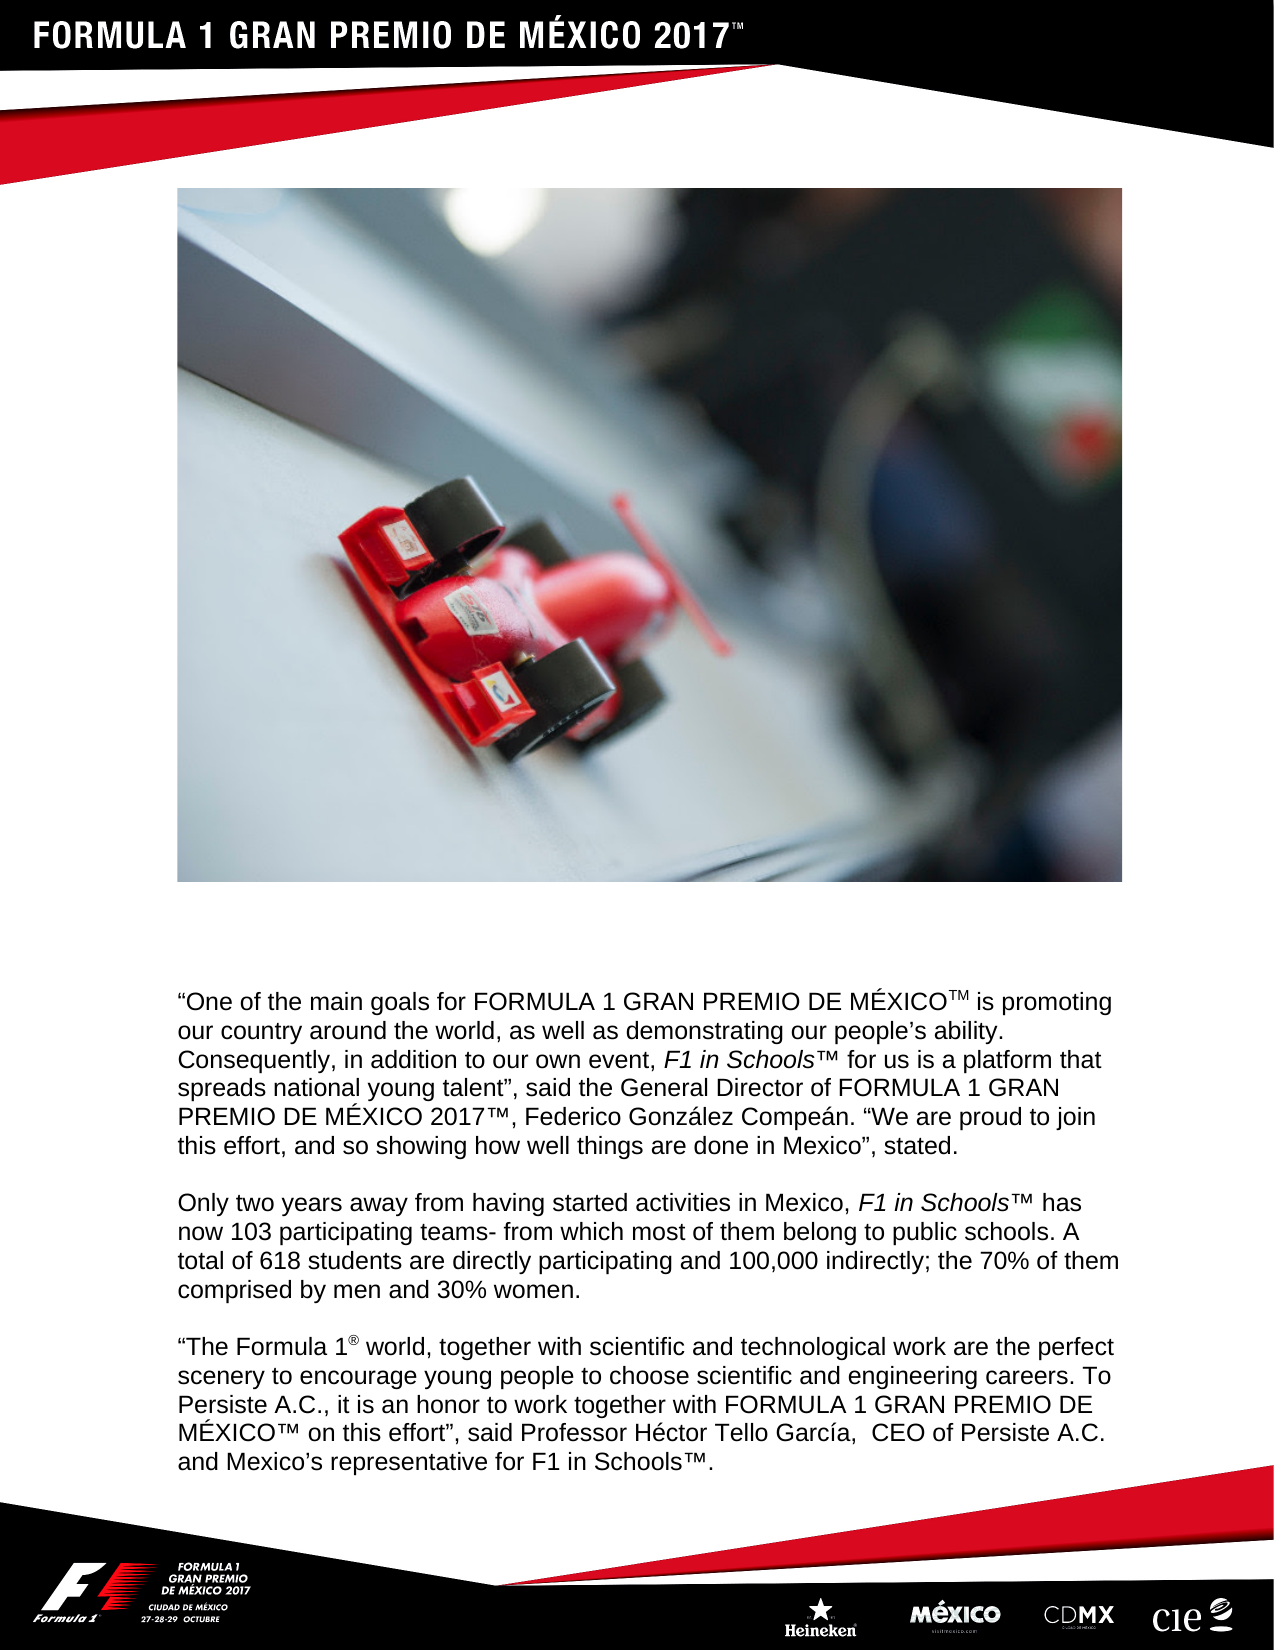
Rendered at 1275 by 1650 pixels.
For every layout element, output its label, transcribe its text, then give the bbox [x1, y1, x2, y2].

picture [0, 0, 1274, 1650]
text “One of the main goals for FORMULA 1 GRAN PREMIO DE MÉXICOTM is promoting our country around the world, as well as demonstrating our people’s ability. Consequently, in addition to our own event, F1 in Schools™ for us is a platform that spreads national young talent”, said the General Director of FORMULA 1 GRAN PREMIO DE MÉXICO 2017™, Federico González Compeán. “We are proud to join this effort, and so showing how well things are done in Mexico”, stated. [177, 987, 1122, 1160]
text Only two years away from having started activities in Mexico, F1 in Schools™ has now 103 participating teams- from which most of them belong to public schools. A total of 618 students are directly participating and 100,000 indirectly; the 70% of them comprised by men and 30% women. [177, 1188, 1122, 1303]
text “The Formula 1® world, together with scientific and technological work are the perfect scenery to encourage young people to choose scientific and engineering careers. To Persiste A.C., it is an honor to work together with FORMULA 1 GRAN PREMIO DE MÉXICO™ on this effort”, said Professor Héctor Tello García, CEO of Persiste A.C. and Mexico’s representative for F1 in Schools™. [177, 1332, 1122, 1476]
